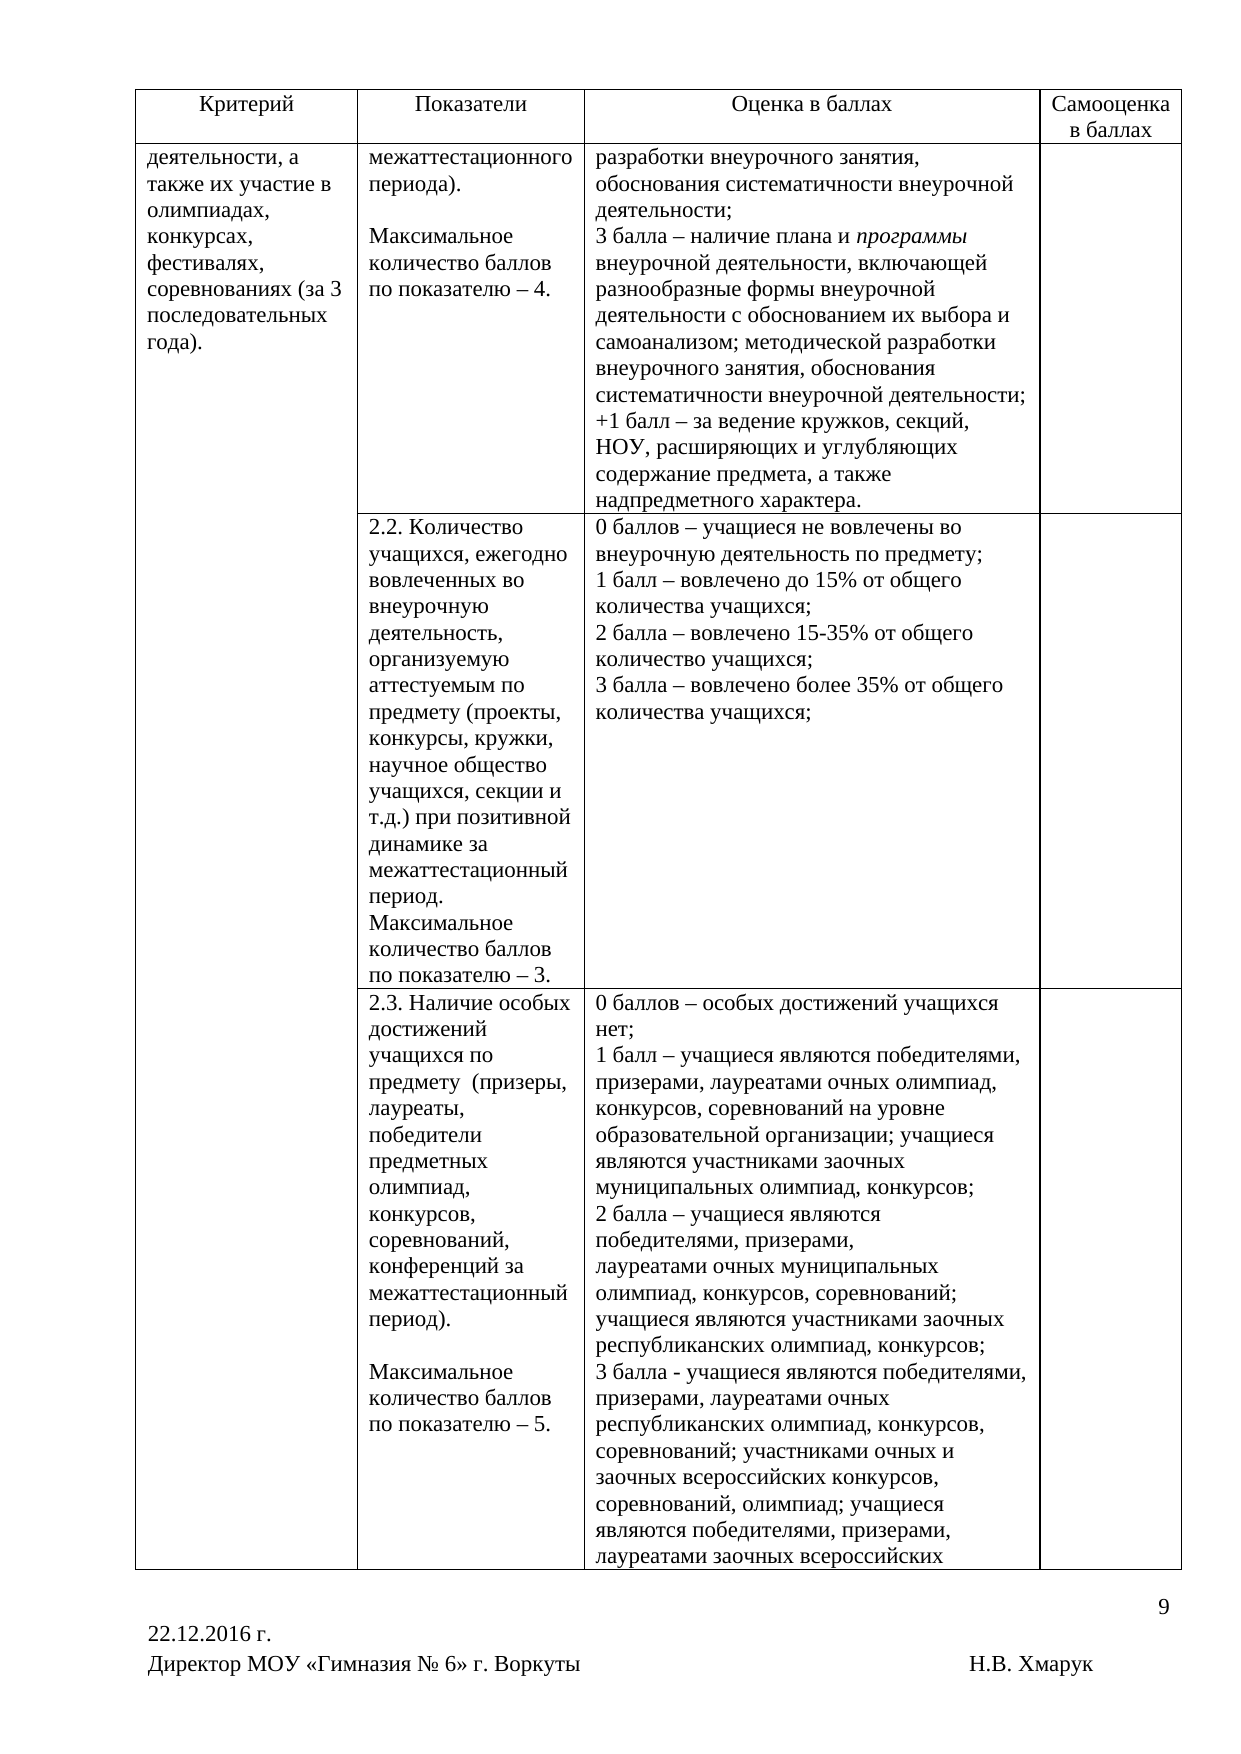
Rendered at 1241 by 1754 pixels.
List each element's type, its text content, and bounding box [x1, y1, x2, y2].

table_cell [136, 144, 357, 1569]
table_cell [358, 144, 584, 512]
table_cell 0 баллов – учащиеся не вовлечены во внеурочную деятельность по предмету; 1 балл – вовлечено до 15% от общего количества учащихся; 2 балла – вовлечено 15-35% от общего количество учащихся; 3 балла – вовлечено более 35% от общего количества учащихся; [585, 514, 1039, 988]
table_cell [1041, 144, 1181, 512]
table_header Оценка в баллах [585, 90, 1039, 142]
table_cell 2.2. Количество учащихся, ежегодно вовлеченных во внеурочную деятельность, организуемую аттестуемым по предмету (проекты, конкурсы, кружки, научное общество учащихся, секции и т.д.) при позитивной динамике за межаттестационный период. Максимальное количество баллов по показателю – 3. [358, 514, 584, 988]
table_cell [585, 989, 1039, 1569]
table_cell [585, 144, 1039, 512]
table_header Критерий [136, 90, 357, 142]
table_header Показатели [358, 90, 584, 142]
table_header Самооценка в баллах [1041, 90, 1181, 142]
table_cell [358, 989, 584, 1569]
table_cell [1041, 514, 1181, 988]
table_cell [1041, 989, 1181, 1569]
